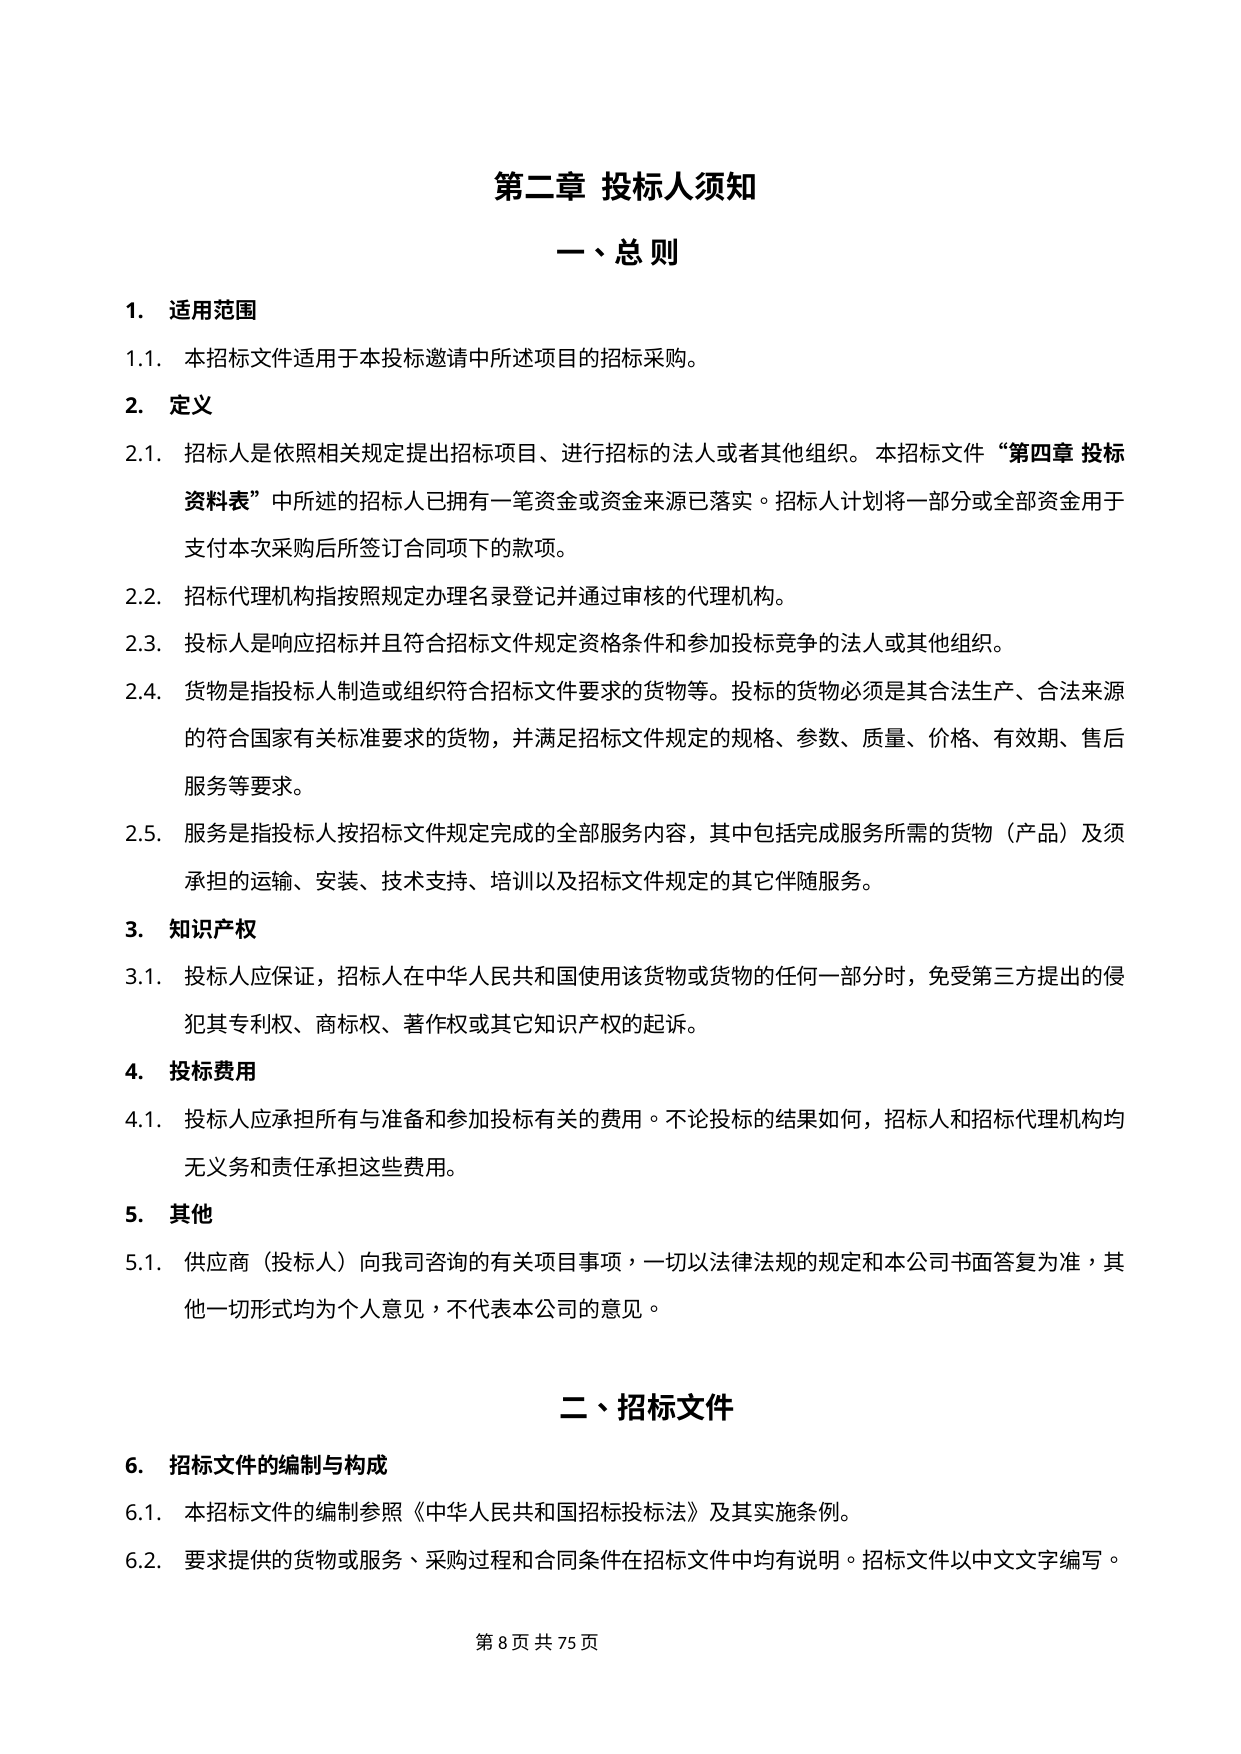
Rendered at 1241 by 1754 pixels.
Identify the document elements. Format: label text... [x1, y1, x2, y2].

list 本招标文件适用于本投标邀请中所述项目的招标采购。 [125, 341, 1125, 373]
list 投标人是响应招标并且符合招标文件规定资格条件和参加投标竞争的法人或其他组织。 [125, 626, 1125, 658]
list 投标人应保证，招标人在中华人民共和国使用该货物或货物的任何一部分时，免受第三方提出的侵犯其专利权、商标权、著作权或其它知识产权的起诉。 [125, 959, 1125, 1038]
list 适用范围 [125, 293, 1125, 325]
list 要求提供的货物或服务、采购过程和合同条件在招标文件中均有说明。招标文件以中文文字编写。 [125, 1543, 1125, 1575]
list 定义 [125, 388, 1125, 420]
list 投标费用 [125, 1054, 1125, 1086]
list 招标人是依照相关规定提出招标项目、进行招标的法人或者其他组织。本招标文件“第四章 投标资料表”中所述的招标人已拥有一笔资金或资金来源已落实。招标人计划将一部分或全部资金用于支付本次采购后所签订合同项下的款项。 [125, 436, 1125, 563]
list 招标代理机构指按照规定办理名录登记并通过审核的代理机构。 [125, 579, 1125, 610]
list 服务是指投标人按招标文件规定完成的全部服务内容，其中包括完成服务所需的货物（产品）及须承担的运输、安装、技术支持、培训以及招标文件规定的其它伴随服务。 [125, 816, 1125, 896]
text 第二章 投标人须知 [125, 162, 1125, 207]
list 招标文件的编制与构成 [125, 1448, 1125, 1479]
list 其他 [125, 1197, 1125, 1229]
list 本招标文件的编制参照《中华人民共和国招标投标法》及其实施条例。 [125, 1495, 1125, 1527]
text 二、招标文件 [169, 1384, 1125, 1427]
text 一、总 则 [169, 230, 1067, 272]
list 货物是指投标人制造或组织符合招标文件要求的货物等。投标的货物必须是其合法生产、合法来源的符合国家有关标准要求的货物，并满足招标文件规定的规格、参数、质量、价格、有效期、售后服务等要求。 [125, 674, 1125, 801]
list 投标人应承担所有与准备和参加投标有关的费用。不论投标的结果如何，招标人和招标代理机构均无义务和责任承担这些费用。 [125, 1102, 1125, 1181]
list 知识产权 [125, 912, 1125, 943]
list 供应商（投标人）向我司咨询的有关项目事项，一切以法律法规的规定和本公司书面答复为准，其他一切形式均为个人意见，不代表本公司的意见。 [125, 1244, 1125, 1324]
